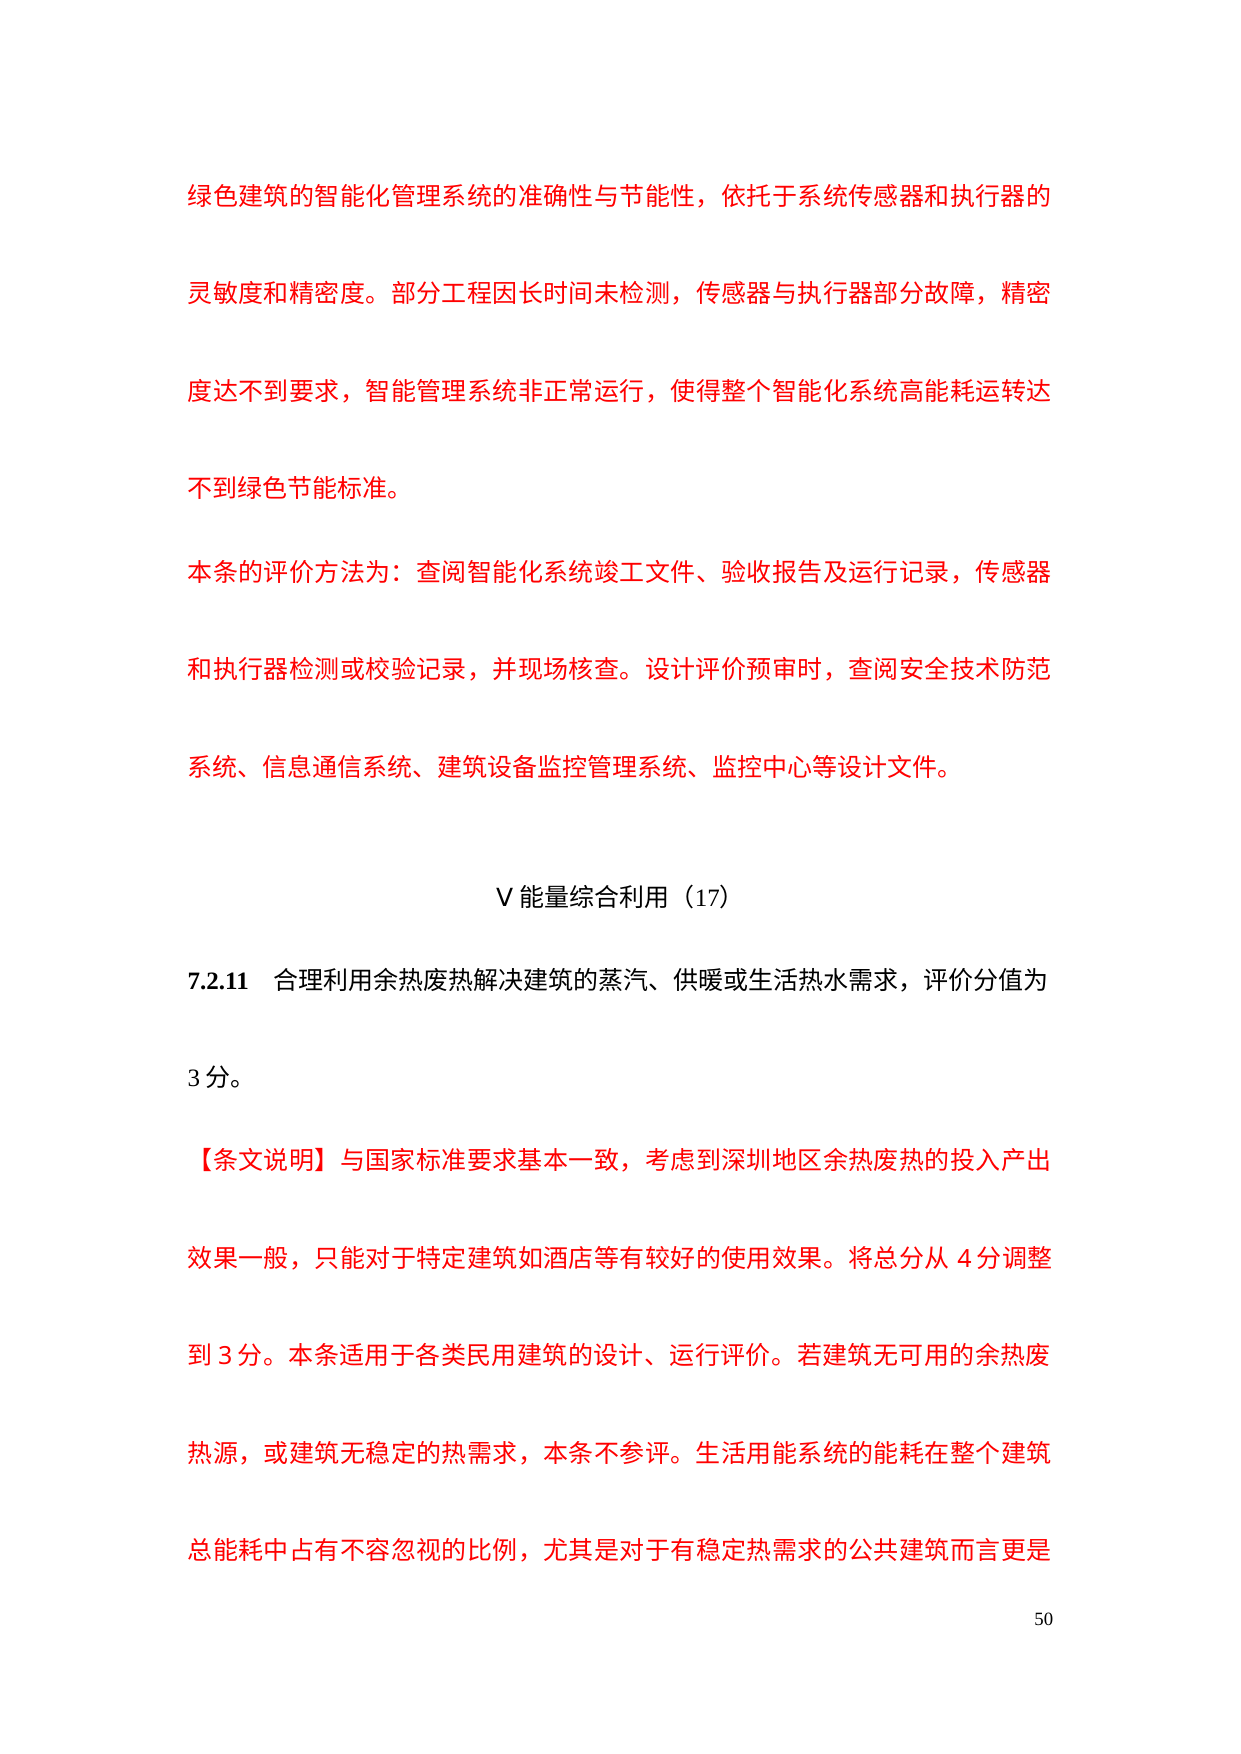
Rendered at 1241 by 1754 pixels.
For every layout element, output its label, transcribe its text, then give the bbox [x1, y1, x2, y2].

text 本条的评价方法为：查阅智能化系统竣工文件、验收报告及运行记录，传感器和执行器检测或校验记录，并现场核查。设计评价预审时，查阅安全技术防范系统、信息通信系统、建筑设备监控管理系统、监控中心等设计文件。 [187, 538, 1053, 798]
text Ⅴ 能量综合利用（17） [187, 863, 1053, 928]
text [187, 1126, 1053, 1581]
text 绿色建筑的智能化管理系统的准确性与节能性，依托于系统传感器和执行器的灵敏度和精密度。部分工程因长时间未检测，传感器与执行器部分故障，精密度达不到要求，智能管理系统非正常运行，使得整个智能化系统高能耗运转达不到绿色节能标准。 [187, 162, 1053, 519]
text 7.2.11 合理利用余热废热解决建筑的蒸汽、供暖或生活热水需求，评价分值为3分。 [187, 946, 1053, 1108]
